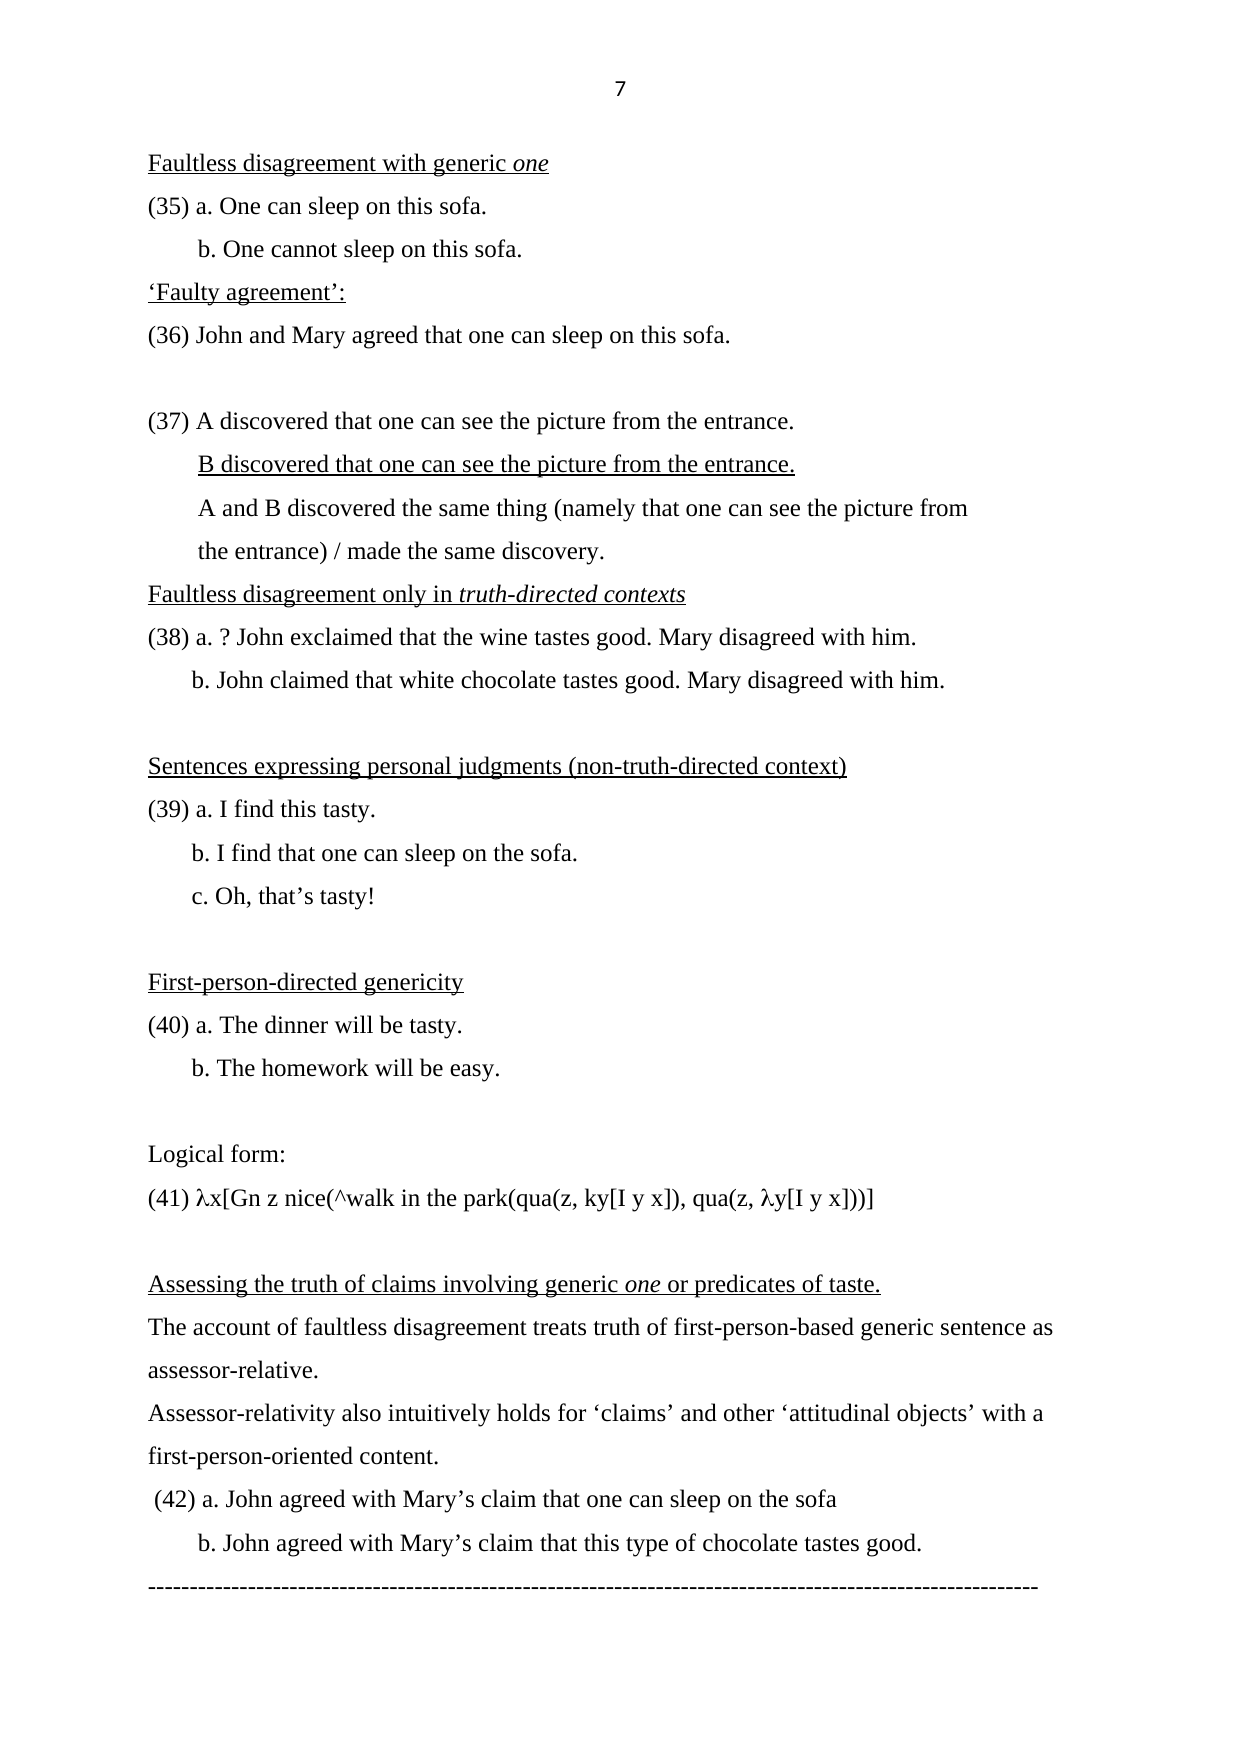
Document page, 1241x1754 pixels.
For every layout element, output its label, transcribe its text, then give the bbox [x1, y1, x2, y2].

text Logical form: [148, 1139, 1093, 1168]
text ‘Faulty agreement’: [148, 277, 1093, 306]
text Assessing the truth of claims involving generic one or predicates of taste. [148, 1269, 1093, 1298]
text b. One cannot sleep on this sofa. [148, 234, 1093, 263]
text Faultless disagreement with generic one [148, 148, 1093, 176]
text (35) a. One can sleep on this sofa. [148, 191, 1093, 219]
text (42) a. John agreed with Mary’s claim that one can sleep on the sofa [148, 1484, 1093, 1513]
text (41) x[Gn z nice(^walk in the park(qua(z, ky[I y x]), qua(z, y[I y x]))] [148, 1183, 1093, 1211]
text (36) John and Mary agreed that one can sleep on this sofa. [148, 320, 1093, 349]
text b. John agreed with Mary’s claim that this type of chocolate tastes good. [148, 1528, 1093, 1556]
text b. John claimed that white chocolate tastes good. Mary disagreed with him. [148, 665, 1093, 694]
text ----------------------------------------------------------------------------------------------------------- [148, 1571, 1093, 1599]
text b. The homework will be easy. [148, 1053, 1093, 1082]
text Assessor-relativity also intuitively holds for ‘claims’ and other ‘attitudinal objects’ with a first-person-oriented content. [148, 1398, 1093, 1470]
text First-person-directed genericity [148, 967, 1093, 996]
text Sentences expressing personal judgments (non-truth-directed context) [148, 751, 1093, 780]
text (37) A discovered that one can see the picture from the entrance. [148, 406, 1093, 435]
text c. Oh, that’s tasty! [148, 881, 1093, 909]
text (40) a. The dinner will be tasty. [148, 1010, 1093, 1039]
text The account of faultless disagreement treats truth of first-person-based generic sentence as assessor-relative. [148, 1312, 1093, 1384]
text (38) a. ? John exclaimed that the wine tastes good. Mary disagreed with him. [148, 622, 1093, 651]
text the entrance) / made the same discovery. [148, 536, 1093, 564]
text b. I find that one can sleep on the sofa. [148, 838, 1093, 866]
text B discovered that one can see the picture from the entrance. [148, 449, 1093, 478]
text (39) a. I find this tasty. [148, 794, 1093, 823]
text A and B discovered the same thing (namely that one can see the picture from [148, 493, 1093, 521]
text Faultless disagreement only in truth-directed contexts [148, 579, 1093, 608]
